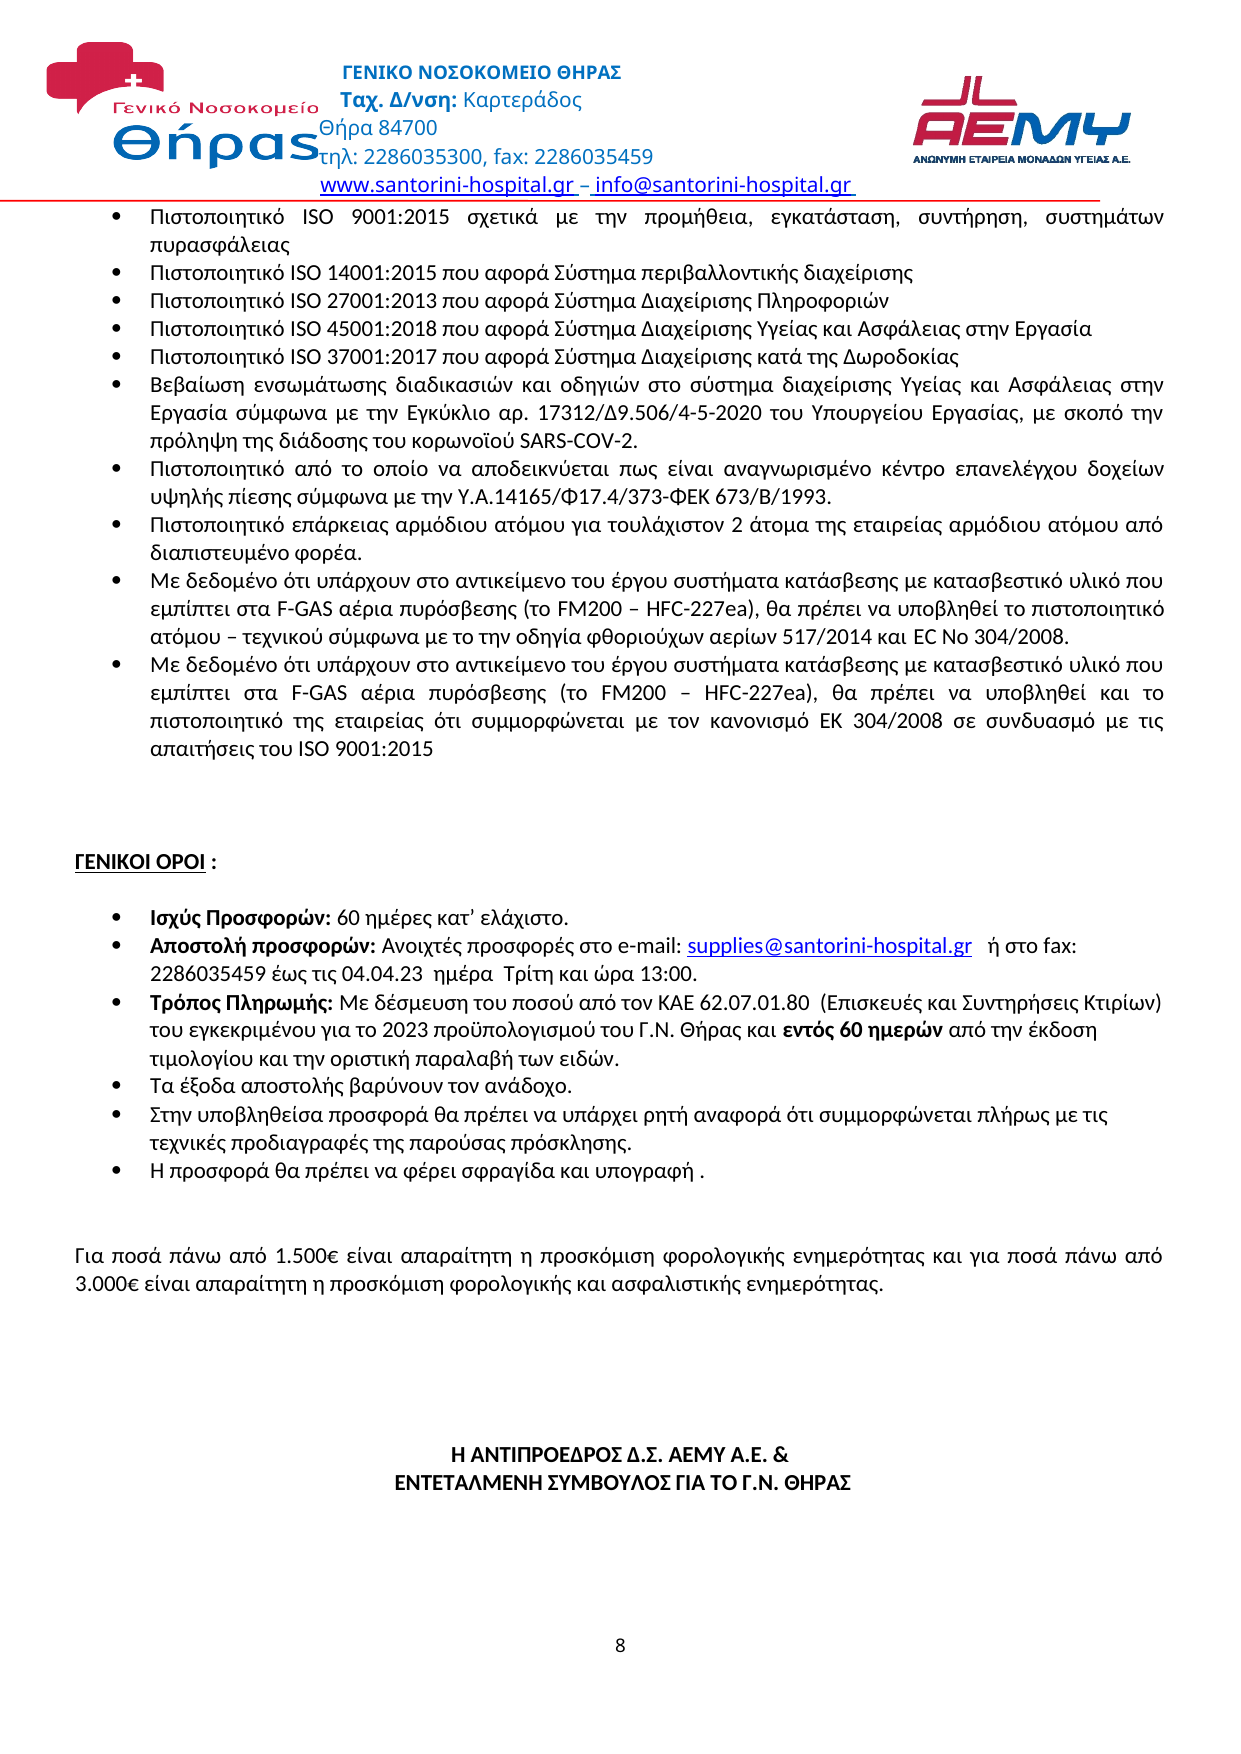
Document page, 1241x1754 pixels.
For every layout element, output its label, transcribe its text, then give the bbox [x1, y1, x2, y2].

list Πιστοποιητικό ISO 37001:2017 που αφορά Σύστημα Διαχείρισης κατά της Δωροδοκίας [112, 342, 1165, 370]
list Αποστολή προσφορών: Ανοιχτές προσφορές στο e-mail: supplies@santorini-hospital.gr ή στο fax: 2286035459 έως τις 04.04.23 ημέρα Τρίτη και ώρα 13:00. [112, 932, 1165, 988]
list Πιστοποιητικό από το οποίο να αποδεικνύεται πως είναι αναγνωρισμένο κέντρο επανελέγχου δοχείων υψηλής πίεσης σύμφωνα με την Υ.Α.14165/Φ17.4/373-ΦΕΚ 673/Β/1993. [112, 454, 1165, 510]
list Με δεδομένο ότι υπάρχουν στο αντικείμενο του έργου συστήματα κατάσβεσης με κατασβεστικό υλικό που εμπίπτει στα F-GAS αέρια πυρόσβεσης (το FM200 – HFC-227ea), θα πρέπει να υποβληθεί και το πιστοποιητικό της εταιρείας ότι συμμορφώνεται με τον κανονισμό ΕΚ 304/2008 σε συνδυασμό με τις απαιτήσεις του ISO 9001:2015 [112, 650, 1165, 762]
picture [903, 53, 1145, 183]
picture [46, 42, 319, 169]
list Τρόπος Πληρωμής: Με δέσμευση του ποσού από τον ΚΑΕ 62.07.01.80 (Επισκευές και Συντηρήσεις Κτιρίων) του εγκεκριμένου για το 2023 προϋπολογισμού του Γ.Ν. Θήρας και εντός 60 ημερών από την έκδοση τιμολογίου και την οριστική παραλαβή των ειδών. [112, 988, 1165, 1072]
text Για ποσά πάνω από 1.500€ είναι απαραίτητη η προσκόμιση φορολογικής ενημερότητας και για ποσά πάνω από 3.000€ είναι απαραίτητη η προσκόμιση φορολογικής και ασφαλιστικής ενημερότητας. [75, 1241, 1165, 1297]
list Η προσφορά θα πρέπει να φέρει σφραγίδα και υπογραφή . [112, 1156, 1165, 1184]
list Πιστοποιητικό ISO 27001:2013 που αφορά Σύστημα Διαχείρισης Πληροφοριών [112, 286, 1165, 314]
text ΓΕΝΙΚΟΙ ΟΡΟΙ : [75, 847, 1165, 876]
list Πιστοποιητικό ISO 45001:2018 που αφορά Σύστημα Διαχείρισης Υγείας και Ασφάλειας στην Εργασία [112, 314, 1165, 342]
list Βεβαίωση ενσωμάτωσης διαδικασιών και οδηγιών στο σύστημα διαχείρισης Υγείας και Ασφάλειας στην Εργασία σύμφωνα με την Εγκύκλιο αρ. 17312/Δ9.506/4-5-2020 του Υπουργείου Εργασίας, με σκοπό την πρόληψη της διάδοσης του κορωνοϊού SARS-COV-2. [112, 370, 1165, 454]
list Τα έξοδα αποστολής βαρύνουν τον ανάδοχο. [112, 1072, 1165, 1100]
text Η ΑΝΤΙΠΡΟΕΔΡΟΣ Δ.Σ. ΑΕΜΥ Α.Ε. & [75, 1441, 1165, 1468]
list Στην υποβληθείσα προσφορά θα πρέπει να υπάρχει ρητή αναφορά ότι συμμορφώνεται πλήρως με τις τεχνικές προδιαγραφές της παρούσας πρόσκλησης. [112, 1100, 1165, 1156]
list Πιστοποιητικό ISO 14001:2015 που αφορά Σύστημα περιβαλλοντικής διαχείρισης [112, 258, 1165, 286]
list Πιστοποιητικό επάρκειας αρμόδιου ατόμου για τουλάχιστον 2 άτομα της εταιρείας αρμόδιου ατόμου από διαπιστευμένο φορέα. [112, 510, 1165, 566]
list Ισχύς Προσφορών: 60 ημέρες κατ’ ελάχιστο. [112, 903, 1165, 932]
list Με δεδομένο ότι υπάρχουν στο αντικείμενο του έργου συστήματα κατάσβεσης με κατασβεστικό υλικό που εμπίπτει στα F-GAS αέρια πυρόσβεσης (το FM200 – HFC-227ea), θα πρέπει να υποβληθεί το πιστοποιητικό ατόμου – τεχνικού σύμφωνα με το την οδηγία φθοριούχων αερίων 517/2014 και EC No 304/2008. [112, 566, 1165, 650]
list Πιστοποιητικό ISO 9001:2015 σχετικά με την προμήθεια, εγκατάσταση, συντήρηση, συστημάτων πυρασφάλειας [112, 201, 1165, 258]
text ΕΝΤΕΤΑΛΜΕΝΗ ΣΥΜΒΟΥΛΟΣ ΓΙΑ ΤΟ Γ.Ν. ΘΗΡΑΣ [75, 1468, 1165, 1497]
